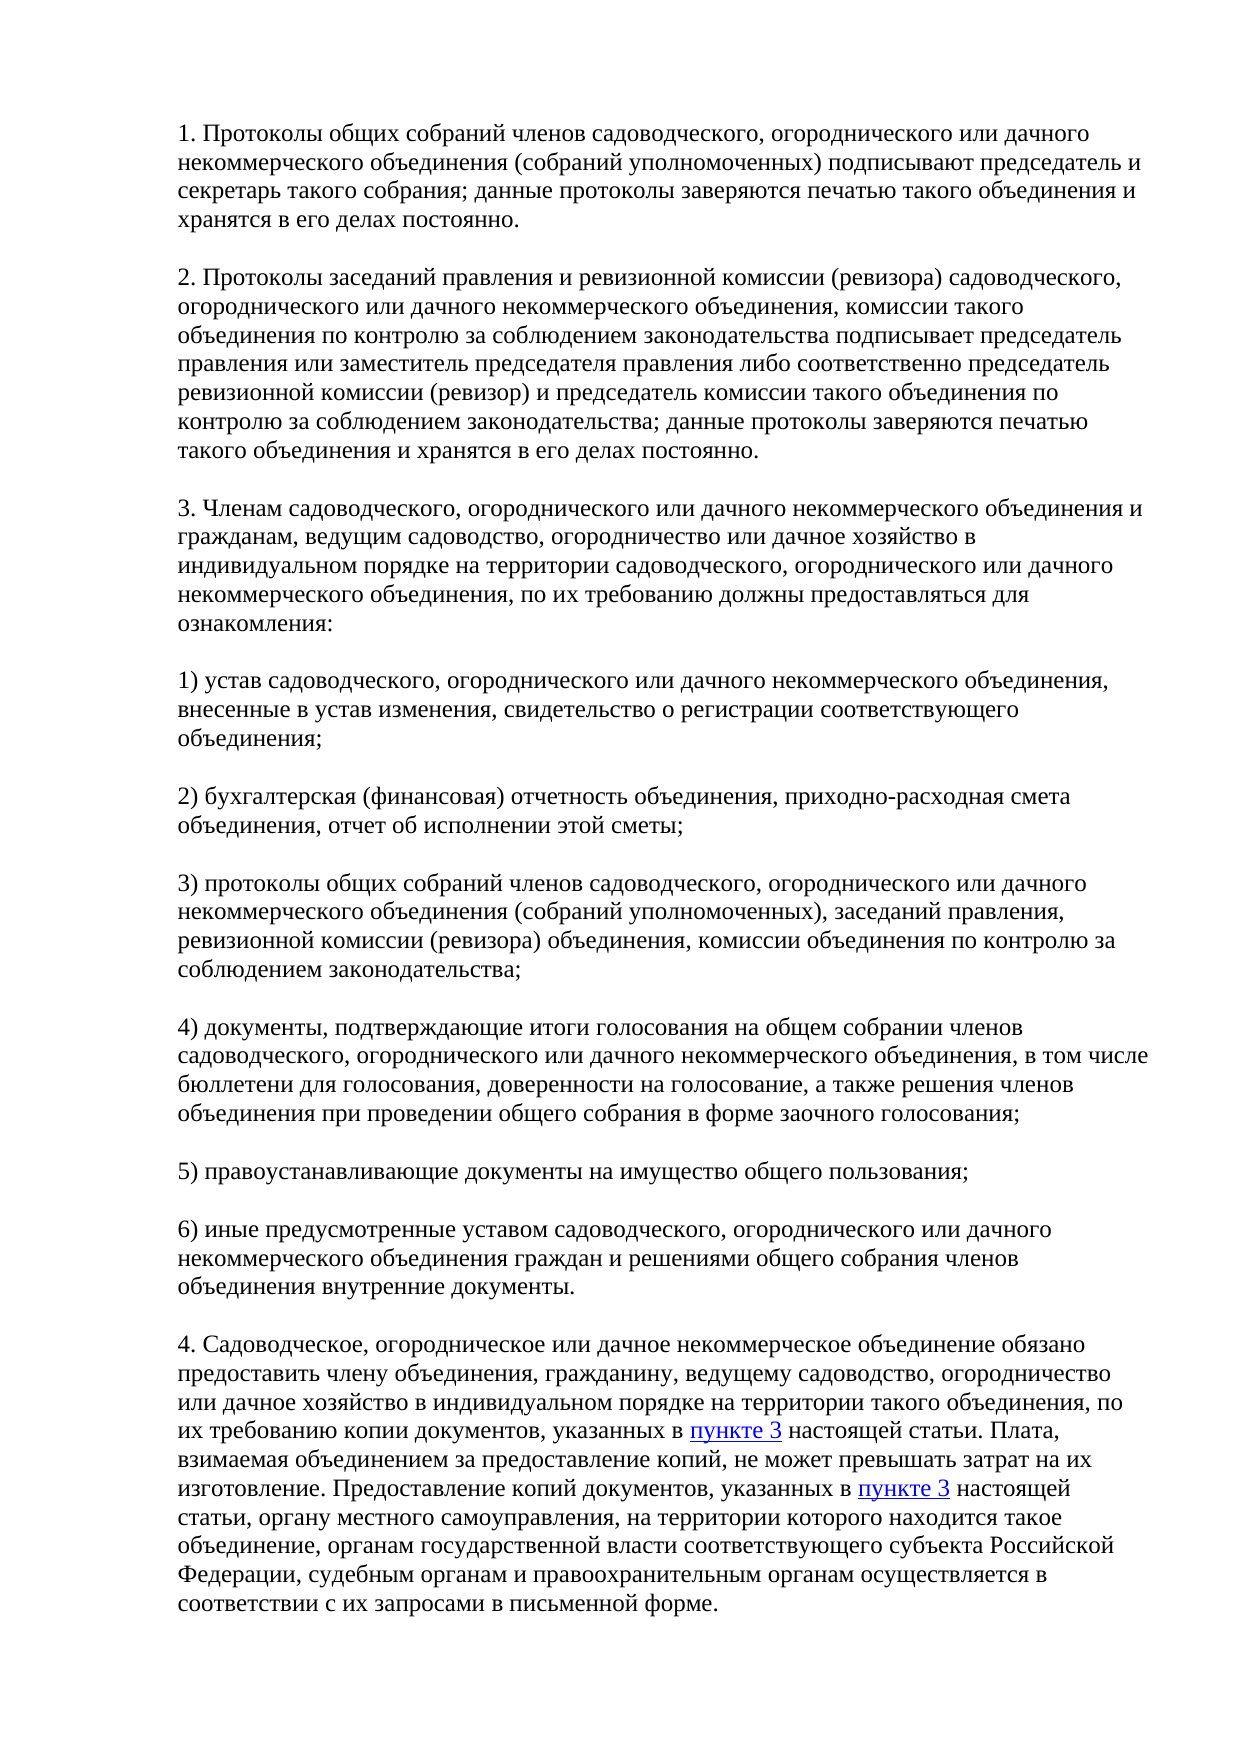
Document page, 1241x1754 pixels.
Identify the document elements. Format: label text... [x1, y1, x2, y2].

text 4. Садоводческое, огородническое или дачное некоммерческое объединение обязано предоставить члену объединения, гражданину, ведущему садоводство, огородничество или дачное хозяйство в индивидуальном порядке на территории такого объединения, по их требованию копии документов, указанных в пункте 3 настоящей статьи. Плата, взимаемая объединением за предоставление копий, не может превышать затрат на их изготовление. Предоставление копий документов, указанных в пункте 3 настоящей статьи, органу местного самоуправления, на территории которого находится такое объединение, органам государственной власти соответствующего субъекта Российской Федерации, судебным органам и правоохранительным органам осуществляется в соответствии с их запросами в письменной форме. [177, 1329, 1152, 1617]
text 6) иные предусмотренные уставом садоводческого, огороднического или дачного некоммерческого объединения граждан и решениями общего собрания членов объединения внутренние документы. [177, 1214, 1152, 1300]
text 2) бухгалтерская (финансовая) отчетность объединения, приходно-расходная смета объединения, отчет об исполнении этой сметы; [177, 781, 1152, 838]
text 4) документы, подтверждающие итоги голосования на общем собрании членов садоводческого, огороднического или дачного некоммерческого объединения, в том числе бюллетени для голосования, доверенности на голосование, а также решения членов объединения при проведении общего собрания в форме заочного голосования; [177, 1012, 1152, 1127]
text 1) устав садоводческого, огороднического или дачного некоммерческого объединения, внесенные в устав изменения, свидетельство о регистрации соответствующего объединения; [177, 666, 1152, 752]
text 5) правоустанавливающие документы на имущество общего пользования; [177, 1156, 1152, 1185]
text 3. Членам садоводческого, огороднического или дачного некоммерческого объединения и гражданам, ведущим садоводство, огородничество или дачное хозяйство в индивидуальном порядке на территории садоводческого, огороднического или дачного некоммерческого объединения, по их требованию должны предоставляться для ознакомления: [177, 493, 1152, 636]
text 3) протоколы общих собраний членов садоводческого, огороднического или дачного некоммерческого объединения (собраний уполномоченных), заседаний правления, ревизионной комиссии (ревизора) объединения, комиссии объединения по контролю за соблюдением законодательства; [177, 868, 1152, 983]
text 1. Протоколы общих собраний членов садоводческого, огороднического или дачного некоммерческого объединения (собраний уполномоченных) подписывают председатель и секретарь такого собрания; данные протоколы заверяются печатью такого объединения и хранятся в его делах постоянно. [177, 118, 1152, 233]
text 2. Протоколы заседаний правления и ревизионной комиссии (ревизора) садоводческого, огороднического или дачного некоммерческого объединения, комиссии такого объединения по контролю за соблюдением законодательства подписывает председатель правления или заместитель председателя правления либо соответственно председатель ревизионной комиссии (ревизор) и председатель комиссии такого объединения по контролю за соблюдением законодательства; данные протоколы заверяются печатью такого объединения и хранятся в его делах постоянно. [177, 262, 1152, 463]
